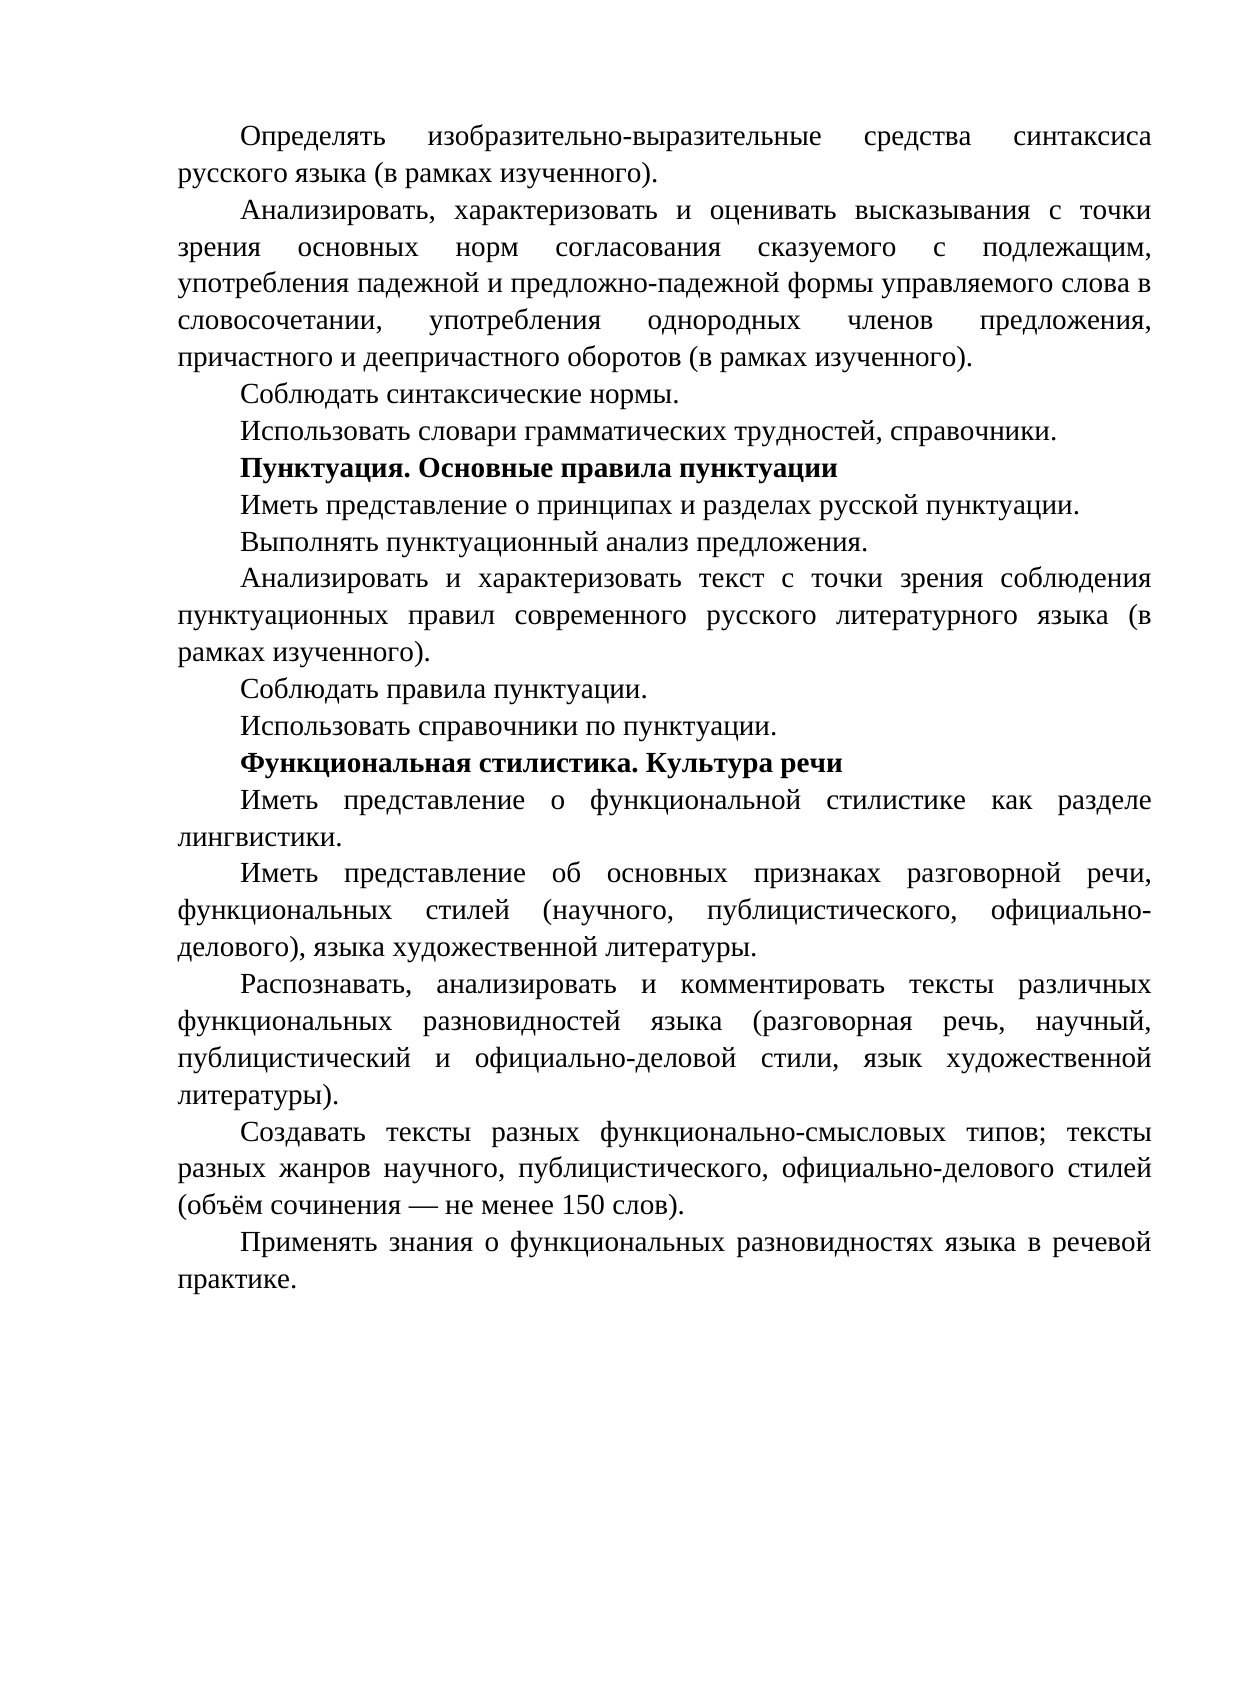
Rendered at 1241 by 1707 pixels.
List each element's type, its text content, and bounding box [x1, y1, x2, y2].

text Иметь представление об основных признаках разговорной речи, функциональных стилей (научного, публицистического, официально-делового), языка художественной литературы. [177, 856, 1152, 963]
text Использовать словари грамматических трудностей, справочники. [177, 413, 1152, 447]
text Создавать тексты разных функционально-смысловых типов; тексты разных жанров научного, публицистического, официально-делового стилей (объём сочинения — не менее 150 слов). [177, 1114, 1152, 1221]
text Соблюдать правила пунктуации. [177, 671, 1152, 705]
text Иметь представление о принципах и разделах русской пунктуации. [177, 487, 1152, 520]
text Использовать справочники по пунктуации. [177, 708, 1152, 742]
text Пунктуация. Основные правила пунктуации [177, 450, 1152, 483]
text Иметь представление о функциональной стилистике как разделе лингвистики. [177, 782, 1152, 852]
text Распознавать, анализировать и комментировать тексты различных функциональных разновидностей языка (разговорная речь, научный, публицистический и официально-деловой стили, язык художественной литературы). [177, 966, 1152, 1110]
text Определять изобразительно-выразительные средства синтаксиса русского языка (в рамках изученного). [177, 118, 1152, 188]
text Выполнять пунктуационный анализ предложения. [177, 524, 1152, 557]
text Применять знания о функциональных разновидностях языка в речевой практике. [177, 1224, 1152, 1295]
text Соблюдать синтаксические нормы. [177, 376, 1152, 410]
text Анализировать и характеризовать текст с точки зрения соблюдения пунктуационных правил современного русского литературного языка (в рамках изученного). [177, 561, 1152, 668]
text Анализировать, характеризовать и оценивать высказывания с точки зрения основных норм согласования сказуемого с подлежащим, употребления падежной и предложно-падежной формы управляемого слова в словосочетании, употребления однородных членов предложения, причастного и деепричастного оборотов (в рамках изученного). [177, 192, 1152, 373]
text Функциональная стилистика. Культура речи [177, 745, 1152, 778]
